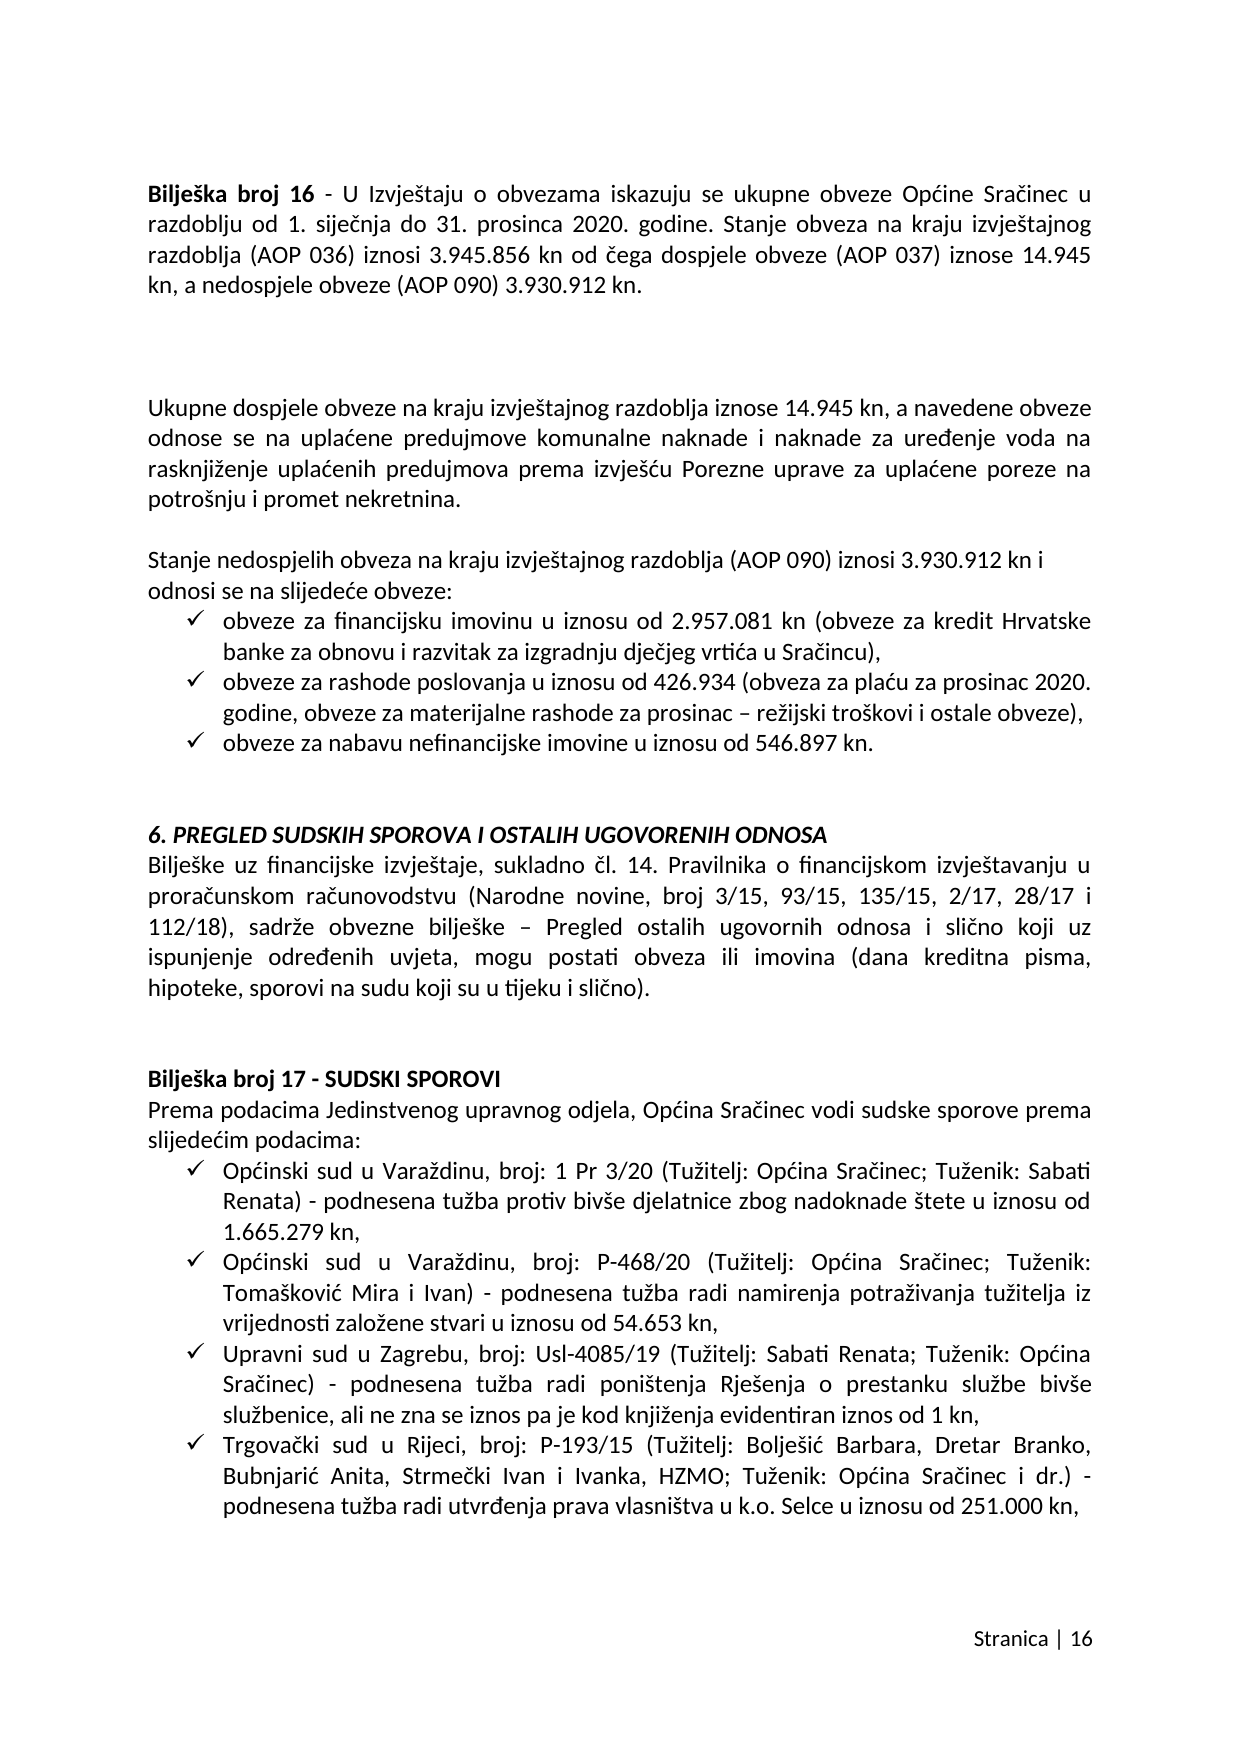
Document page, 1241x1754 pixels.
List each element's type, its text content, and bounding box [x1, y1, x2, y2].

text Bilješka broj 16 - U Izvještaju o obvezama iskazuju se ukupne obveze Općine Sračinec u razdoblju od 1. siječnja do 31. prosinca 2020. godine. Stanje obveza na kraju izvještajnog razdoblja (AOP 036) iznosi 3.945.856 kn od čega dospjele obveze (AOP 037) iznose 14.945 kn, a nedospjele obveze (AOP 090) 3.930.912 kn. [148, 178, 1093, 300]
text Prema podacima Jedinstvenog upravnog odjela, Općina Sračinec vodi sudske sporove prema slijedećim podacima: [148, 1094, 1093, 1155]
text Bilješka broj 17 - SUDSKI SPOROVI [148, 1063, 1093, 1094]
text Ukupne dospjele obveze na kraju izvještajnog razdoblja iznose 14.945 kn, a navedene obveze odnose se na uplaćene predujmove komunalne naknade i naknade za uređenje voda na rasknjiženje uplaćenih predujmova prema izvješću Porezne uprave za uplaćene poreze na potrošnju i promet nekretnina. [148, 392, 1093, 514]
list obveze za rashode poslovanja u iznosu od 426.934 (obveza za plaću za prosinac 2020. godine, obveze za materijalne rashode za prosinac – režijski troškovi i ostale obveze), [185, 666, 1093, 727]
text 6. PREGLED SUDSKIH SPOROVA I OSTALIH UGOVORENIH ODNOSA [148, 819, 1093, 849]
list Općinski sud u Varaždinu, broj: P-468/20 (Tužitelj: Općina Sračinec; Tuženik: Tomašković Mira i Ivan) - podnesena tužba radi namirenja potraživanja tužitelja iz vrijednosti založene stvari u iznosu od 54.653 kn, [185, 1246, 1093, 1338]
list obveze za nabavu nefinancijske imovine u iznosu od 546.897 kn. [185, 727, 1093, 758]
list obveze za financijsku imovinu u iznosu od 2.957.081 kn (obveze za kredit Hrvatske banke za obnovu i razvitak za izgradnju dječjeg vrtića u Sračincu), [185, 605, 1093, 666]
list Trgovački sud u Rijeci, broj: P-193/15 (Tužitelj: Bolješić Barbara, Dretar Branko, Bubnjarić Anita, Strmečki Ivan i Ivanka, HZMO; Tuženik: Općina Sračinec i dr.) - podnesena tužba radi utvrđenja prava vlasništva u k.o. Selce u iznosu od 251.000 kn, [185, 1429, 1093, 1521]
text odnosi se na slijedeće obveze: [148, 575, 1093, 605]
text Bilješke uz financijske izvještaje, sukladno čl. 14. Pravilnika o financijskom izvještavanju u proračunskom računovodstvu (Narodne novine, broj 3/15, 93/15, 135/15, 2/17, 28/17 i 112/18), sadrže obvezne bilješke – Pregled ostalih ugovornih odnosa i slično koji uz ispunjenje određenih uvjeta, mogu postati obveza ili imovina (dana kreditna pisma, hipoteke, sporovi na sudu koji su u tijeku i slično). [148, 849, 1093, 1002]
list Općinski sud u Varaždinu, broj: 1 Pr 3/20 (Tužitelj: Općina Sračinec; Tuženik: Sabati Renata) - podnesena tužba protiv bivše djelatnice zbog nadoknade štete u iznosu od 1.665.279 kn, [185, 1155, 1093, 1246]
text Stanje nedospjelih obveza na kraju izvještajnog razdoblja (AOP 090) iznosi 3.930.912 kn i [148, 544, 1093, 575]
list Upravni sud u Zagrebu, broj: Usl-4085/19 (Tužitelj: Sabati Renata; Tuženik: Općina Sračinec) - podnesena tužba radi poništenja Rješenja o prestanku službe bivše službenice, ali ne zna se iznos pa je kod knjiženja evidentiran iznos od 1 kn, [185, 1338, 1093, 1429]
